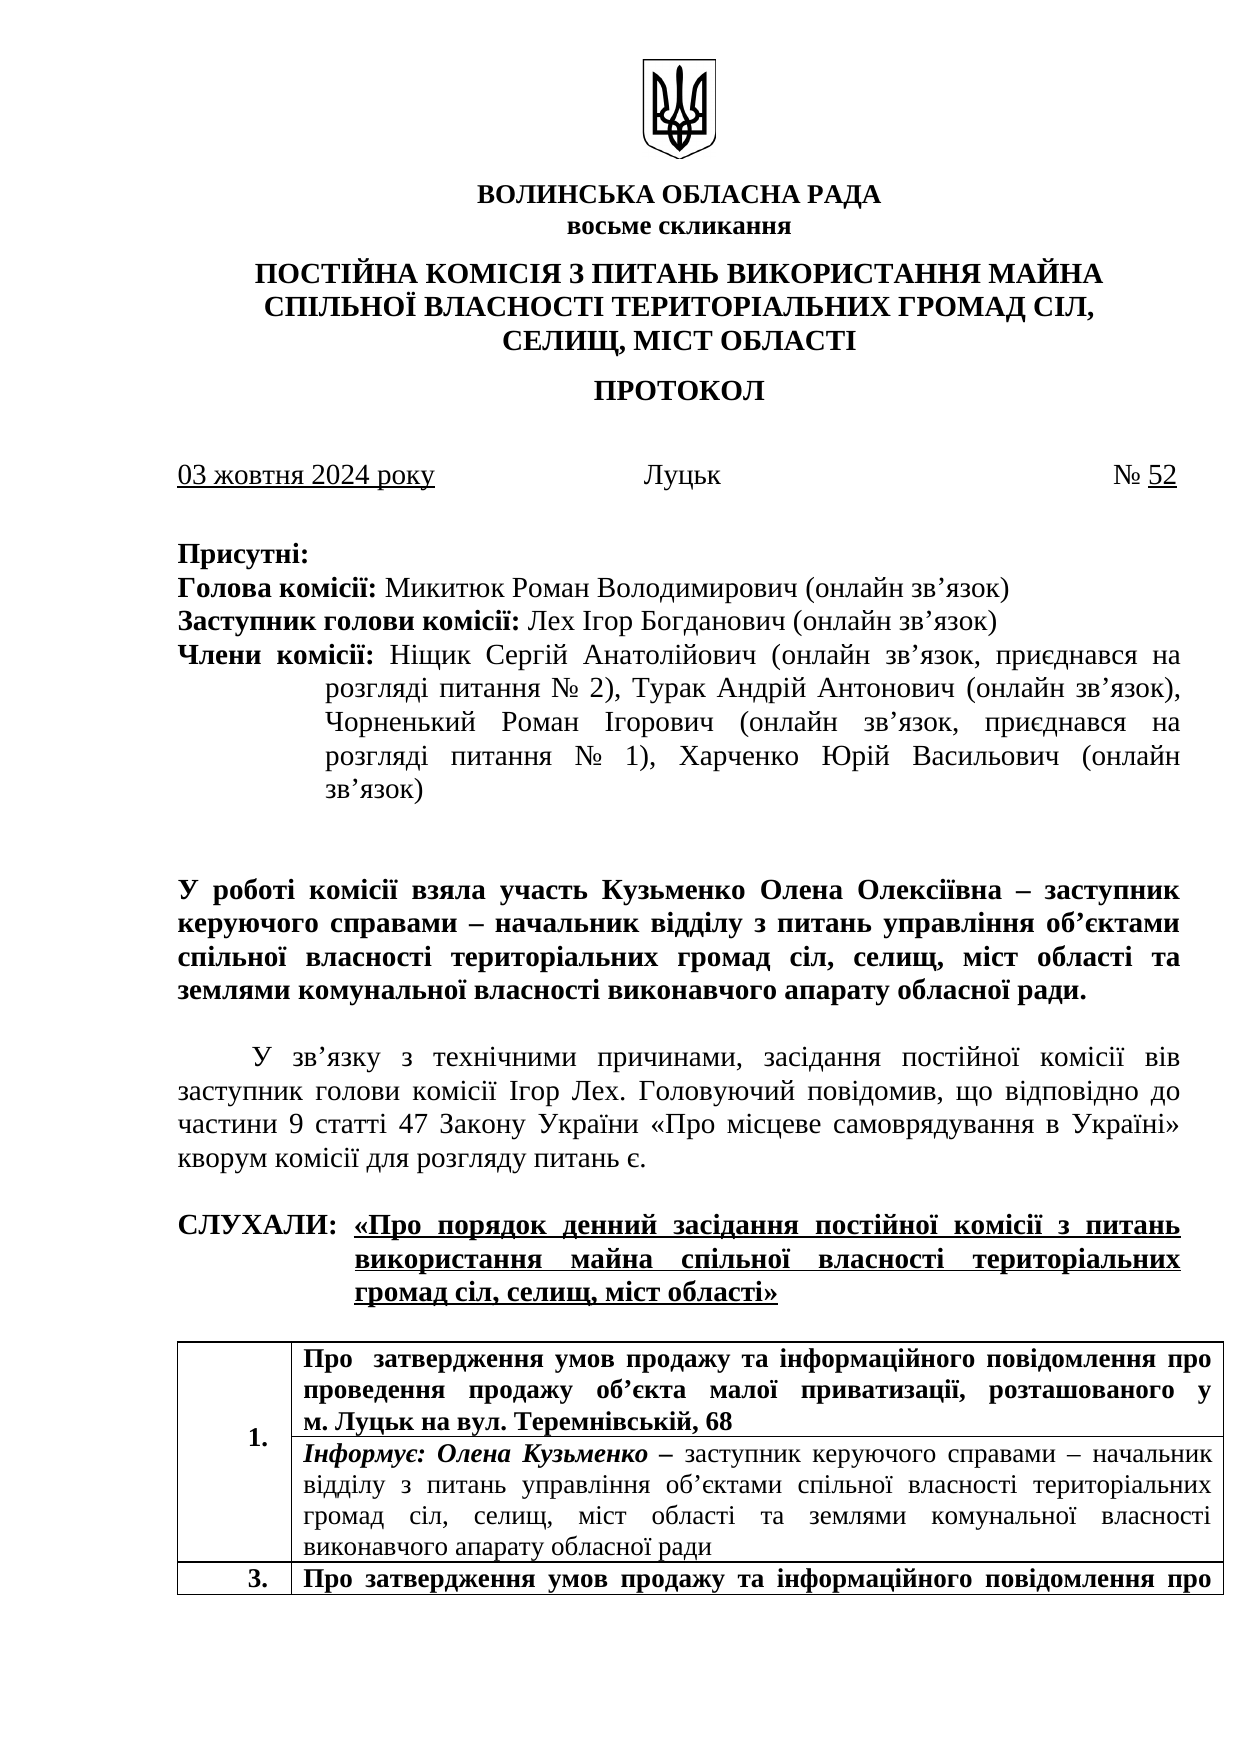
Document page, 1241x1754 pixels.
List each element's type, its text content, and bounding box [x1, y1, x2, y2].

text СЛУХАЛИ: «Про порядок денний засідання постійної комісії з питань використання майна спільної власності територіальних громад сіл, селищ, міст області» [177, 1207, 1181, 1308]
picture [642, 59, 716, 159]
text Присутні: [177, 536, 1181, 570]
text ПРОТОКОЛ [177, 373, 1181, 407]
text Члени комісії: Ніщик Сергій Анатолійович (онлайн зв’язок, приєднався на розгляді питання № 2), Турак Андрій Антонович (онлайн зв’язок), Чорненький Роман Ігорович (онлайн зв’язок, приєднався на розгляді питання № 1), Харченко Юрій Васильович (онлайн зв’язок) [177, 637, 1181, 805]
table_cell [292, 1563, 1223, 1594]
subtitle ВОЛИНСЬКА ОБЛАСНА РАДА [177, 178, 1181, 209]
text У зв’язку з технічними причинами, засідання постійної комісії вів заступник голови комісії Ігор Лех. Головуючий повідомив, що відповідно до частини 9 статті 47 Закону України «Про місцеве самоврядування в Україні» кворум комісії для розгляду питань є. [177, 1039, 1181, 1174]
text ПОСТІЙНА КОМІСІЯ З ПИТАНЬ ВИКОРИСТАННЯ МАЙНА СПІЛЬНОЇ ВЛАСНОСТІ ТЕРИТОРІАЛЬНИХ ГРОМАД СІЛ, [177, 256, 1181, 323]
table_header 03 жовтня 2024 року [177, 457, 508, 503]
table_cell [178, 1563, 291, 1594]
table_header № 52 [856, 457, 1177, 503]
text восьме скликання [177, 209, 1181, 241]
text У роботі комісії взяла участь Кузьменко Олена Олексіївна – заступник керуючого справами – начальник відділу з питань управління об’єктами спільної власності територіальних громад сіл, селищ, міст області та землями комунальної власності виконавчого апарату обласної ради. [177, 872, 1181, 1006]
text Заступник голови комісії: Лех Ігор Богданович (онлайн зв’язок) [177, 603, 1181, 637]
table_header [178, 1343, 291, 1561]
text Голова комісії: Микитюк Роман Володимирович (онлайн зв’язок) [177, 570, 1181, 603]
table_header Луцьк [508, 457, 856, 503]
text СЕЛИЩ, МІСТ ОБЛАСТІ [177, 323, 1181, 357]
table_header Про затвердження умов продажу та інформаційного повідомлення про проведення продажу об’єкта малої приватизації, розташованого у м. Луцьк на вул. Теремнівській, 68 [292, 1343, 1223, 1436]
